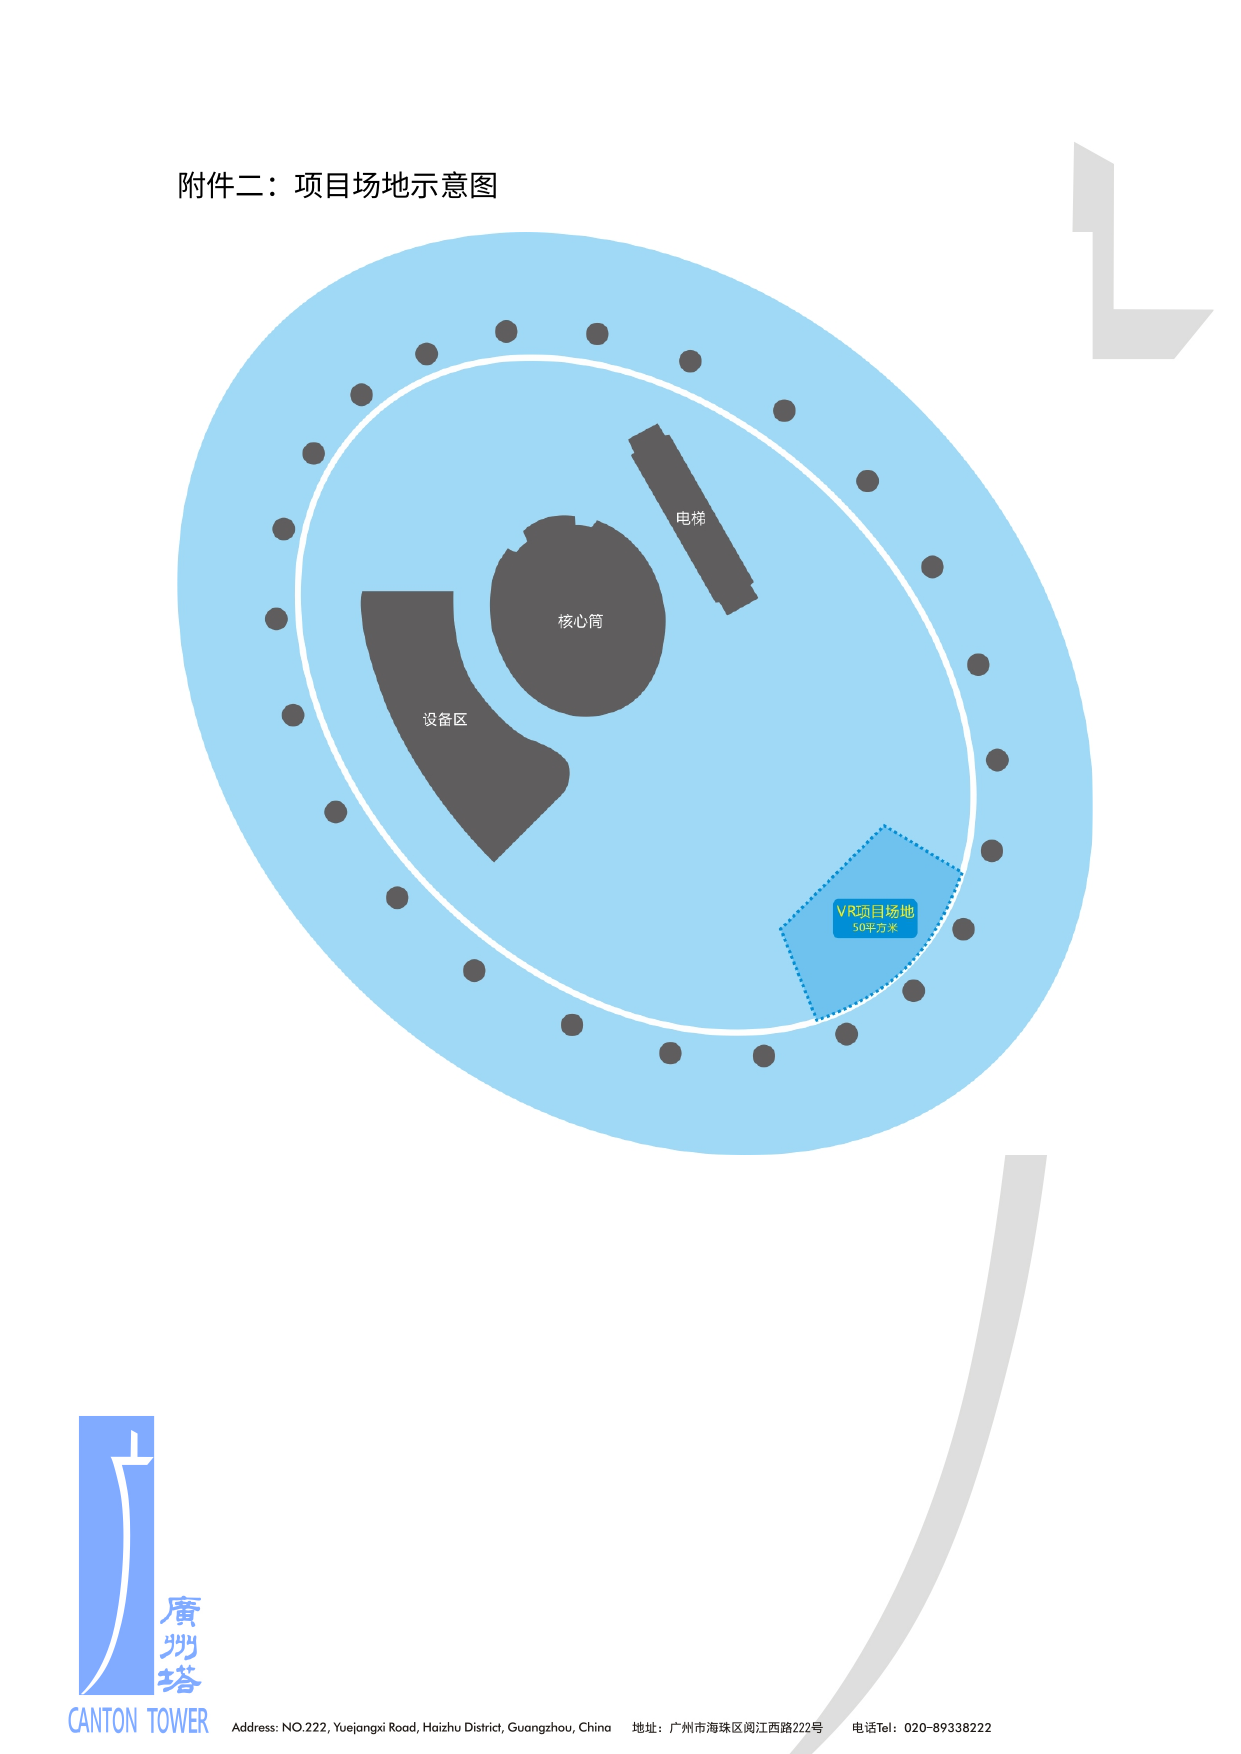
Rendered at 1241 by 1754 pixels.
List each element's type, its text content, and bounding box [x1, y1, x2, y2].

picture [14, 21, 1241, 1754]
text 附件二：项目场地示意图 [177, 152, 1093, 217]
